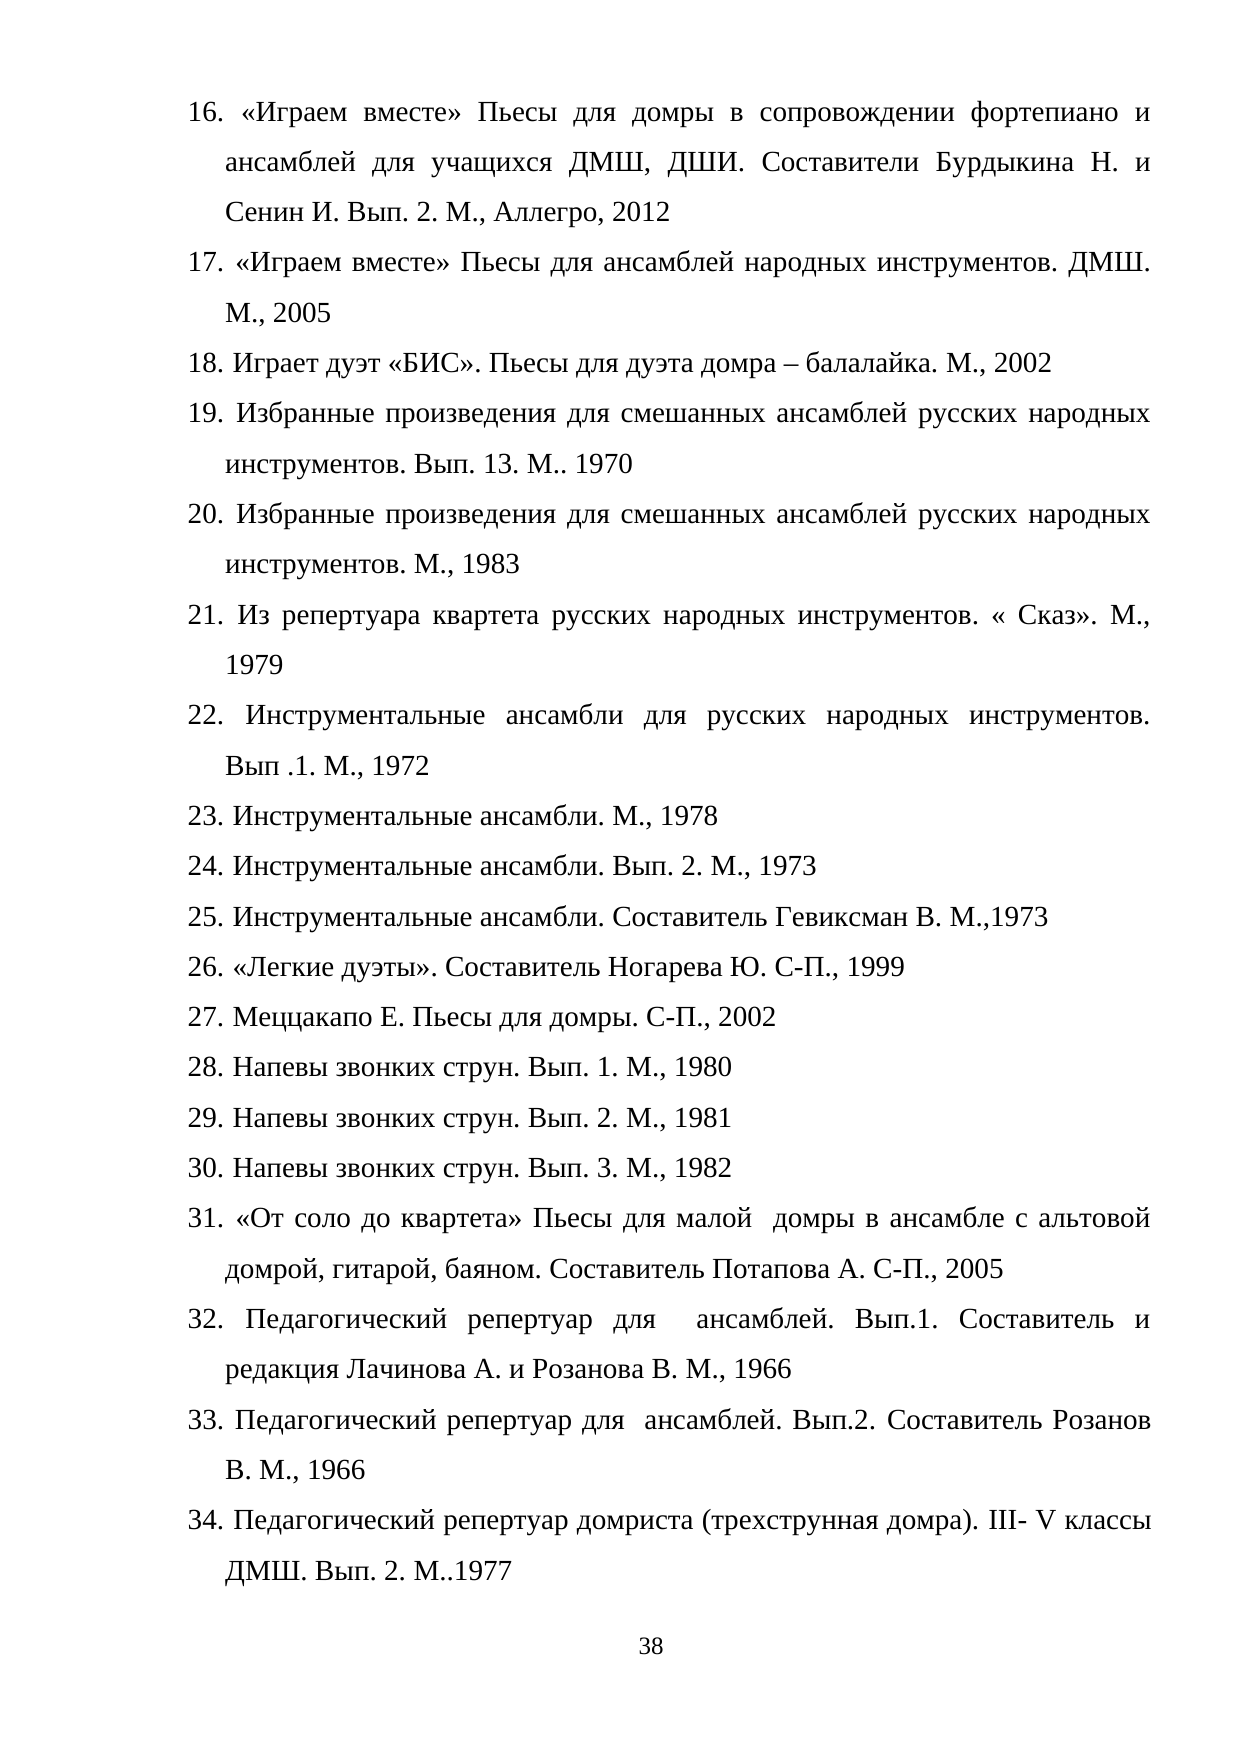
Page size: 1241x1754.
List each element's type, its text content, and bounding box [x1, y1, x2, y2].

list Инструментальные ансамбли. М., 1978 [187, 798, 1152, 832]
list Инструментальные ансамбли для русских народных инструментов. Вып .1. М., 1972 [187, 697, 1152, 781]
list Напевы звонких струн. Вып. ., 1982 [187, 1150, 1152, 1184]
list Напевы звонких струн. Вып. ., 1981 [187, 1100, 1152, 1133]
list Играет дуэт «БИС». Пьесы для дуэта домра – балалайка. М., 2002 [187, 345, 1152, 379]
list «Легкие дуэты». Составитель Ногарева Ю. С-П., 1999 [187, 949, 1152, 982]
list Меццакапо Е. Пьесы для домры. С-П., 2002 [187, 999, 1152, 1033]
list Педагогический репертуар для ансамблей. Вып.2. Составитель Розанов В. М., 1966 [187, 1402, 1152, 1486]
list Избранные произведения для смешанных ансамблей русских народных инструментов. Вып. .. 1970 [187, 396, 1152, 479]
list Педагогический репертуар для ансамблей. Вып.1. Составитель и редакция Лачинова А. и Розанова В. М., 1966 [187, 1301, 1152, 1385]
list Напевы звонких струн. Вып. ., 1980 [187, 1049, 1152, 1083]
list Избранные произведения для смешанных ансамблей русских народных инструментов. М., 1983 [187, 496, 1152, 580]
list Инструментальные ансамбли. Вып. ., 1973 [187, 848, 1152, 882]
list Из репертуара квартета русских народных инструментов. « Сказ». М., 1979 [187, 597, 1152, 681]
list «От соло до квартета» Пьесы для малой домры в ансамбле с альтовой домрой, гитарой, баяном. Составитель Потапова А. С-П., 2005 [187, 1201, 1152, 1284]
list «Играем вместе» Пьесы для домры в сопровождении фортепиано и ансамблей для учащихся ДМШ, ДШИ. Составители Бурдыкина Н. и Сенин И. Вып. 2. М., Аллегро, 2012 [187, 94, 1152, 228]
list Педагогический репертуар домриста (трехструнная домра). III- V классы ДМШ. Вып. 2. М..1977 [187, 1502, 1152, 1586]
list Инструментальные ансамбли. Составитель Гевиксман В. М.,1973 [187, 899, 1152, 932]
list «Играем вместе» Пьесы для ансамблей народных инструментов. ДМШ. М., 2005 [187, 244, 1152, 328]
